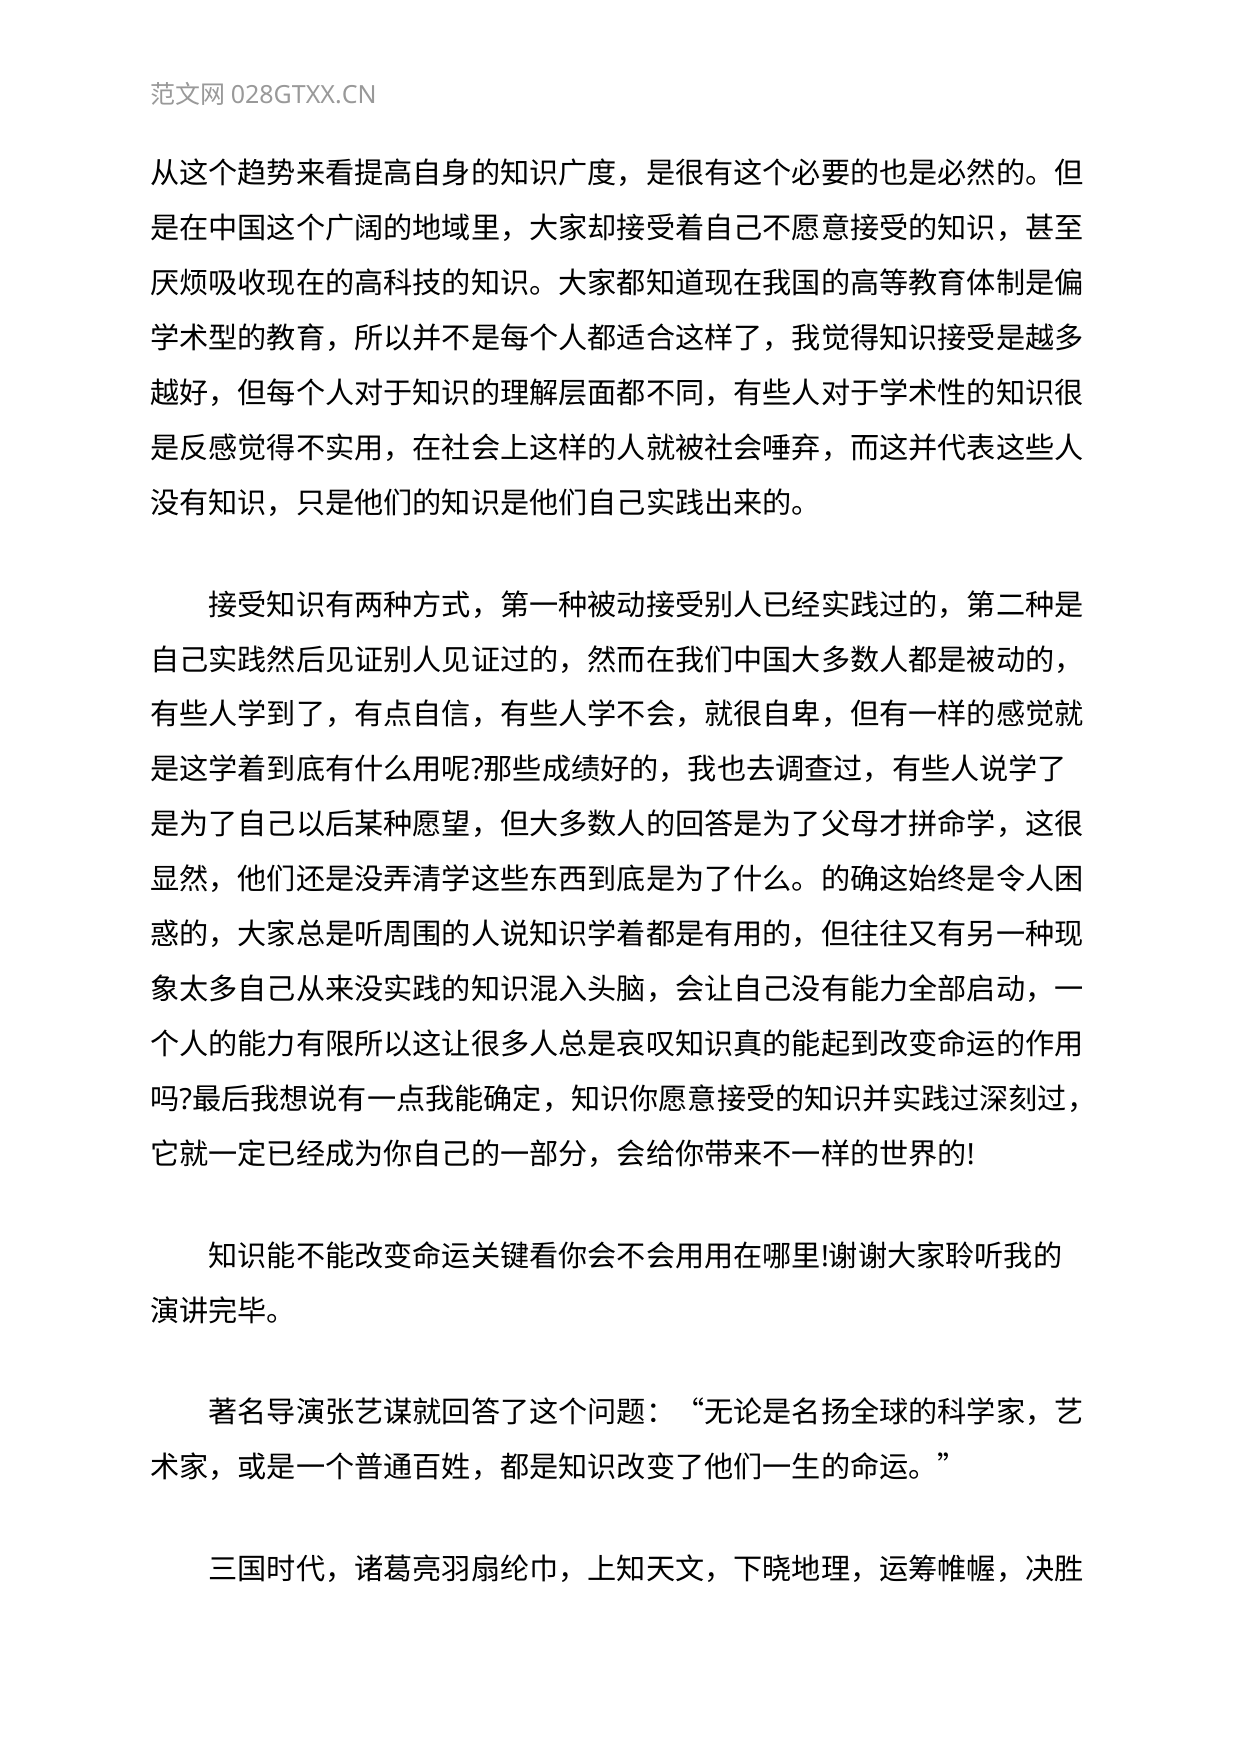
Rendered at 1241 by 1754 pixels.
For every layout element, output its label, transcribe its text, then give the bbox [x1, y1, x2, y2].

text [150, 150, 1090, 522]
text 接受知识有两种方式，第一种被动接受别人已经实践过的，第二种是自己实践然后见证别人见证过的，然而在我们中国大多数人都是被动的，有些人学到了，有点自信，有些人学不会，就很自卑，但有一样的感觉就是这学着到底有什么用呢?那些成绩好的，我也去调查过，有些人说学了是为了自己以后某种愿望，但大多数人的回答是为了父母才拼命学，这很显然，他们还是没弄清学这些东西到底是为了什么。的确这始终是令人困惑的，大家总是听周围的人说知识学着都是有用的，但往往又有另一种现象太多自己从来没实践的知识混入头脑，会让自己没有能力全部启动，一个人的能力有限所以这让很多人总是哀叹知识真的能起到改变命运的作用吗?最后我想说有一点我能确定，知识你愿意接受的知识并实践过深刻过，它就一定已经成为你自己的一部分，会给你带来不一样的世界的! [150, 581, 1090, 1173]
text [150, 1546, 1090, 1588]
text 知识能不能改变命运关键看你会不会用用在哪里!谢谢大家聆听我的演讲完毕。 [150, 1232, 1090, 1329]
text 著名导演张艺谋就回答了这个问题：“无论是名扬全球的科学家，艺术家，或是一个普通百姓，都是知识改变了他们一生的命运。” [150, 1389, 1090, 1486]
